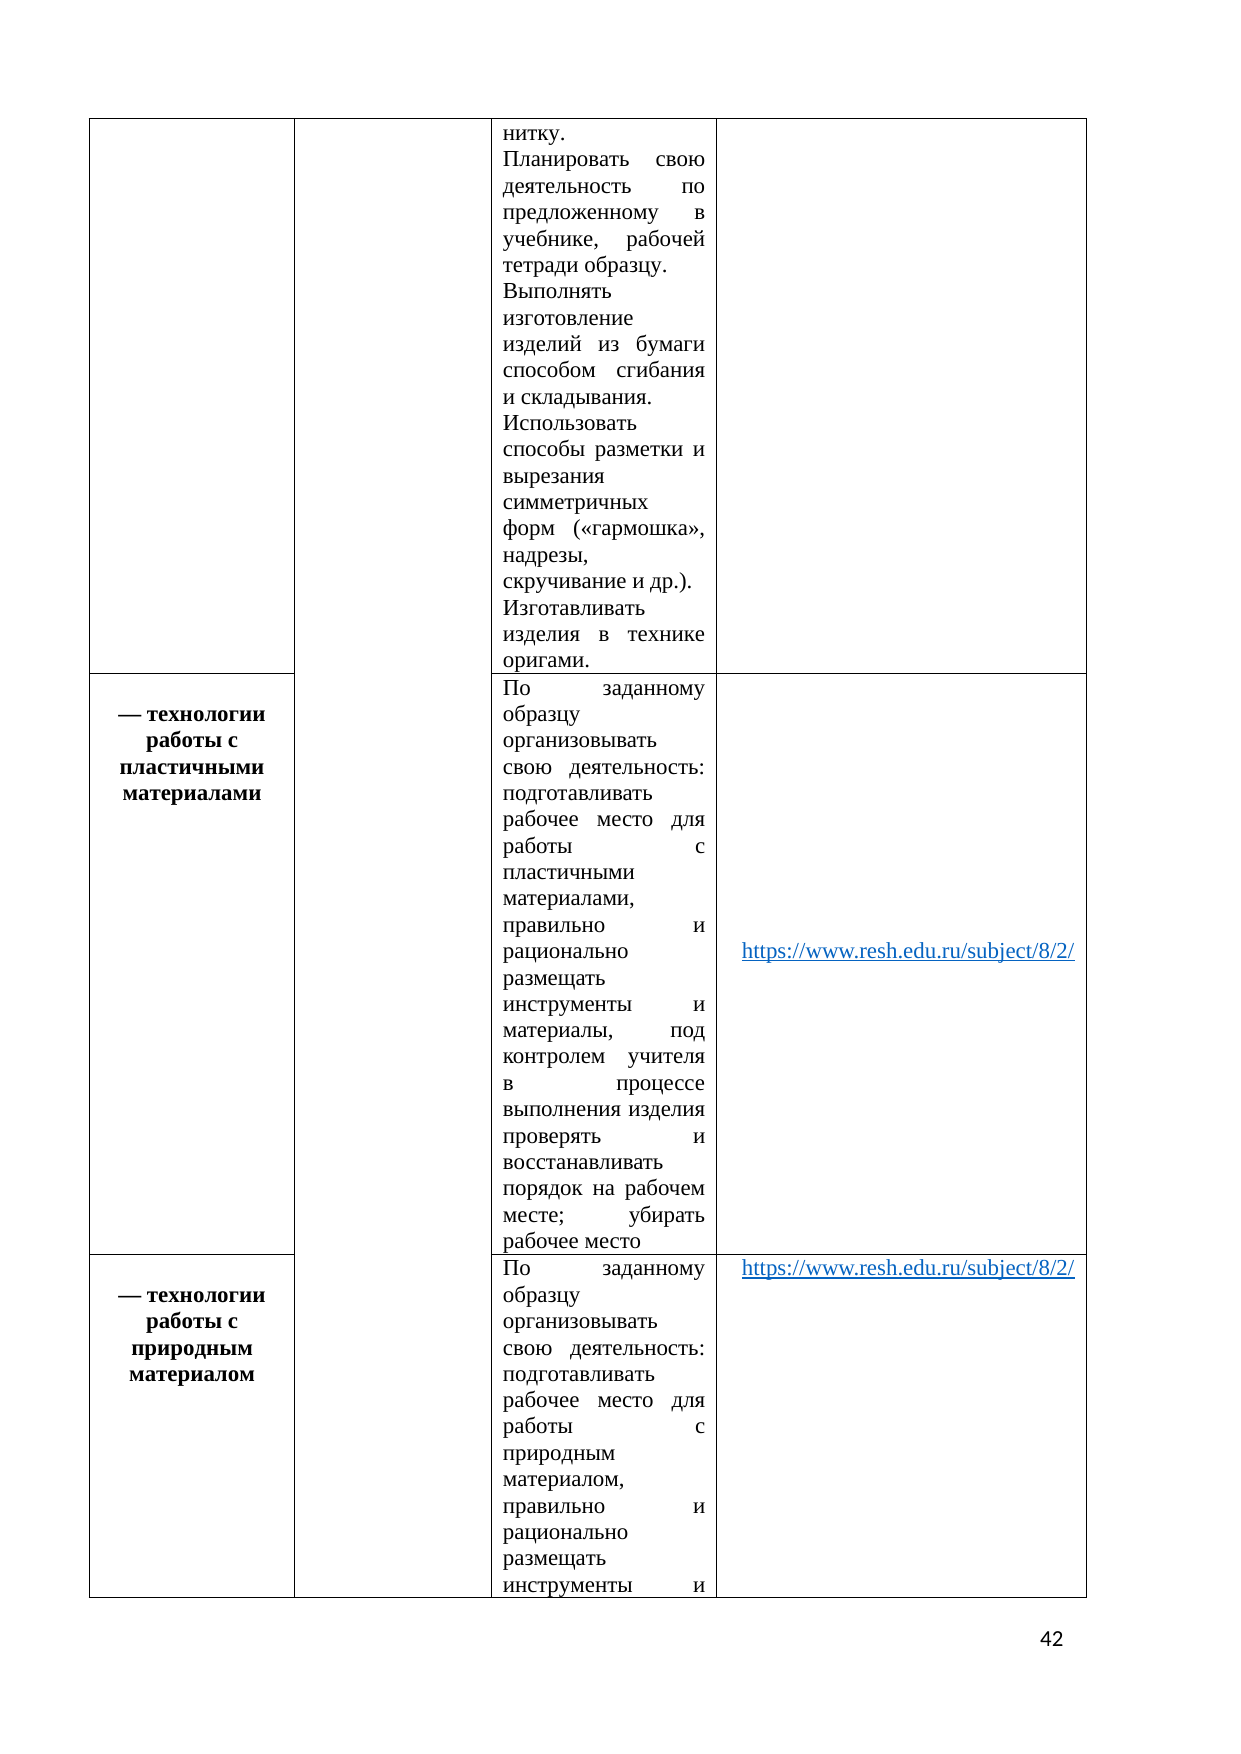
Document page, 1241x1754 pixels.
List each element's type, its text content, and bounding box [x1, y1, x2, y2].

table_cell По заданному образцу организовывать свою деятельность: подготавливать рабочее место для работы с пластичными материалами, правильно и рационально размещать инструменты и материалы, под контролем учителя в процессе выполнения изделия проверять и восстанавливать порядок на рабочем месте; убирать рабочее место [492, 674, 716, 1253]
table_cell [717, 119, 1086, 673]
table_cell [90, 1255, 294, 1597]
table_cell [492, 119, 716, 673]
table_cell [492, 1255, 716, 1597]
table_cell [295, 119, 491, 1597]
table_cell https://www.resh.edu.ru/subject/8/2/ [717, 674, 1086, 1253]
table_cell — технологии работы с пластичными материалами [90, 674, 294, 1253]
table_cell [90, 119, 294, 673]
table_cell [717, 1255, 1086, 1597]
